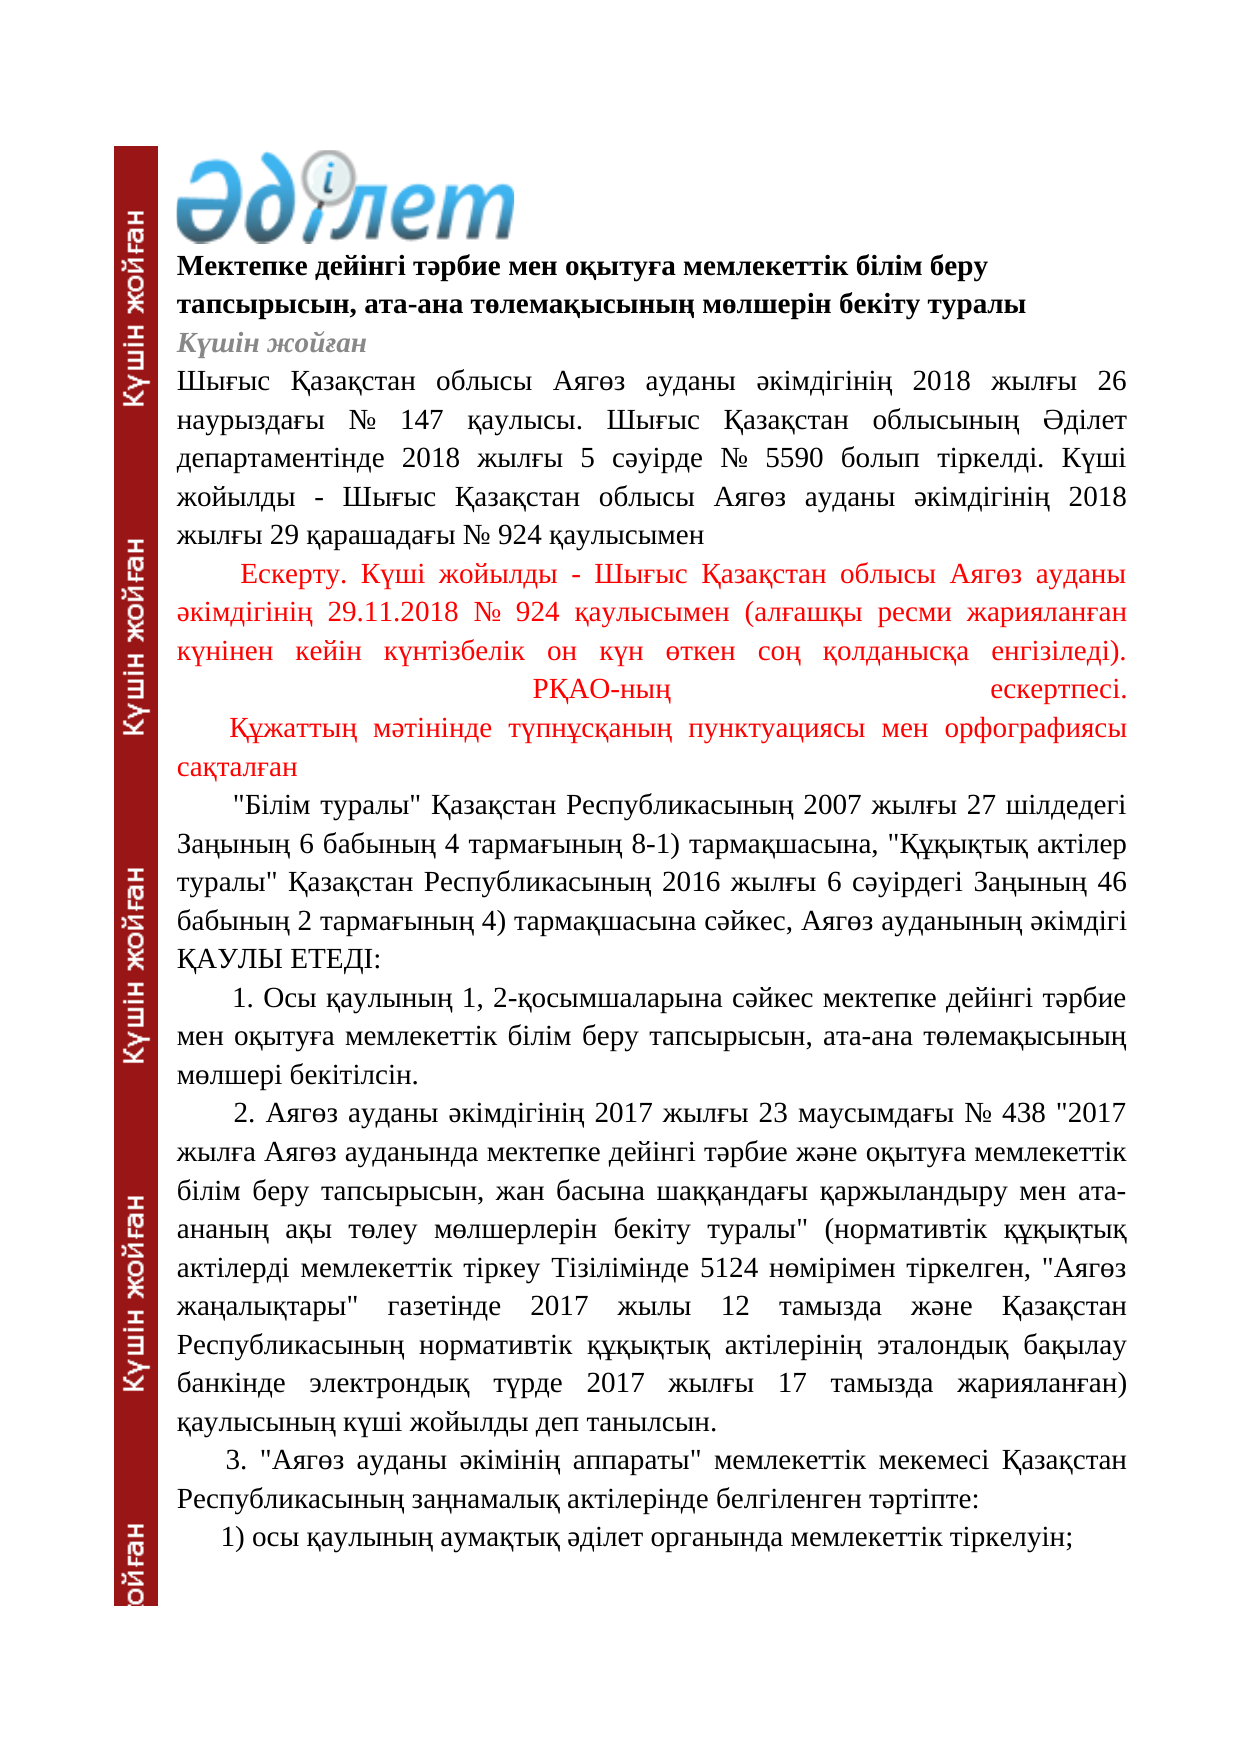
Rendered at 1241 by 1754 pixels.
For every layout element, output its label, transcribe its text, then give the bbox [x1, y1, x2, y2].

text Мектепке дейінгі тәрбие мен оқытуға мемлекеттік білім беру тапсырысын, ата-ана төлемақысының мөлшерін бекіту туралы [112, 248, 1128, 320]
picture [114, 975, 158, 980]
picture [114, 146, 158, 248]
picture [114, 358, 158, 363]
picture [114, 320, 158, 325]
text Күшін жойған [112, 325, 1128, 358]
picture [114, 782, 158, 787]
picture [114, 1553, 158, 1606]
text 2. Аягөз ауданы әкімдігінің 2017 жылғы 23 маусымдағы № 438 "2017 жылға Аягөз ауданында мектепке дейінгі тәрбие және оқытуға мемлекеттік білім беру тапсырысын, жан басына шаққандағы қаржыландыру мен ата-ананың ақы төлеу мөлшерлерін бекіту туралы" (нормативтік құқықтық актілерді мемлекеттік тіркеу Тізілімінде 5124 нөмірімен тіркелген, "Аягөз жаңалықтары" газетінде 2017 жылы 12 тамызда және Қазақстан Республикасының нормативтік құқықтық актілерінің эталондық бақылау банкінде электрондық түрде 2017 жылғы 17 тамызда жарияланған) қаулысының күші жойылды деп танылсын. [112, 1096, 1128, 1437]
text Ескерту. Күші жойылды - Шығыс Қазақстан облысы Аягөз ауданы әкімдігінің 29.11.2018 № 924 қаулысымен (алғашқы ресми жарияланған күнінен кейін күнтізбелік он күн өткен соң қолданысқа енгізіледі). РҚАО-ның ескертпесі. Құжаттың мәтінінде түпнұсқаның пунктуациясы мен орфографиясы сақталған [112, 556, 1128, 782]
text "Білім туралы" Қазақстан Республикасының 2007 жылғы 27 шілдедегі Заңының 6 бабының 4 тармағының 8-1) тармақшасына, "Құқықтық актілер туралы" Қазақстан Республикасының 2016 жылғы 6 сәуірдегі Заңының 46 бабының 2 тармағының 4) тармақшасына сәйкес, Аягөз ауданының әкімдігі ҚАУЛЫ ЕТЕДІ: [112, 787, 1128, 975]
picture [114, 1091, 158, 1096]
picture [114, 551, 158, 556]
picture [176, 150, 515, 244]
text 3. "Аягөз ауданы әкімінің аппараты" мемлекеттік мекемесі Қазақстан Республикасының заңнамалық актілерінде белгіленген тәртіпте: [112, 1442, 1128, 1514]
text 1. Осы қаулының 1, 2-қосымшаларына сәйкес мектепке дейінгі тәрбие мен оқытуға мемлекеттік білім беру тапсырысын, ата-ана төлемақысының мөлшері бекітілсін. [112, 980, 1128, 1091]
text 1) осы қаулының аумақтық әділет органында мемлекеттік тіркелуін; [112, 1519, 1128, 1553]
text Шығыс Қазақстан облысы Аягөз ауданы әкімдігінің 2018 жылғы 26 наурыздағы № 147 қаулысы. Шығыс Қазақстан облысының Әділет департаментінде 2018 жылғы 5 сәуірде № 5590 болып тіркелді. Күші жойылды - Шығыс Қазақстан облысы Аягөз ауданы әкімдігінің 2018 жылғы 29 қарашадағы № 924 қаулысымен [112, 363, 1128, 551]
picture [114, 1437, 158, 1442]
picture [114, 1514, 158, 1519]
